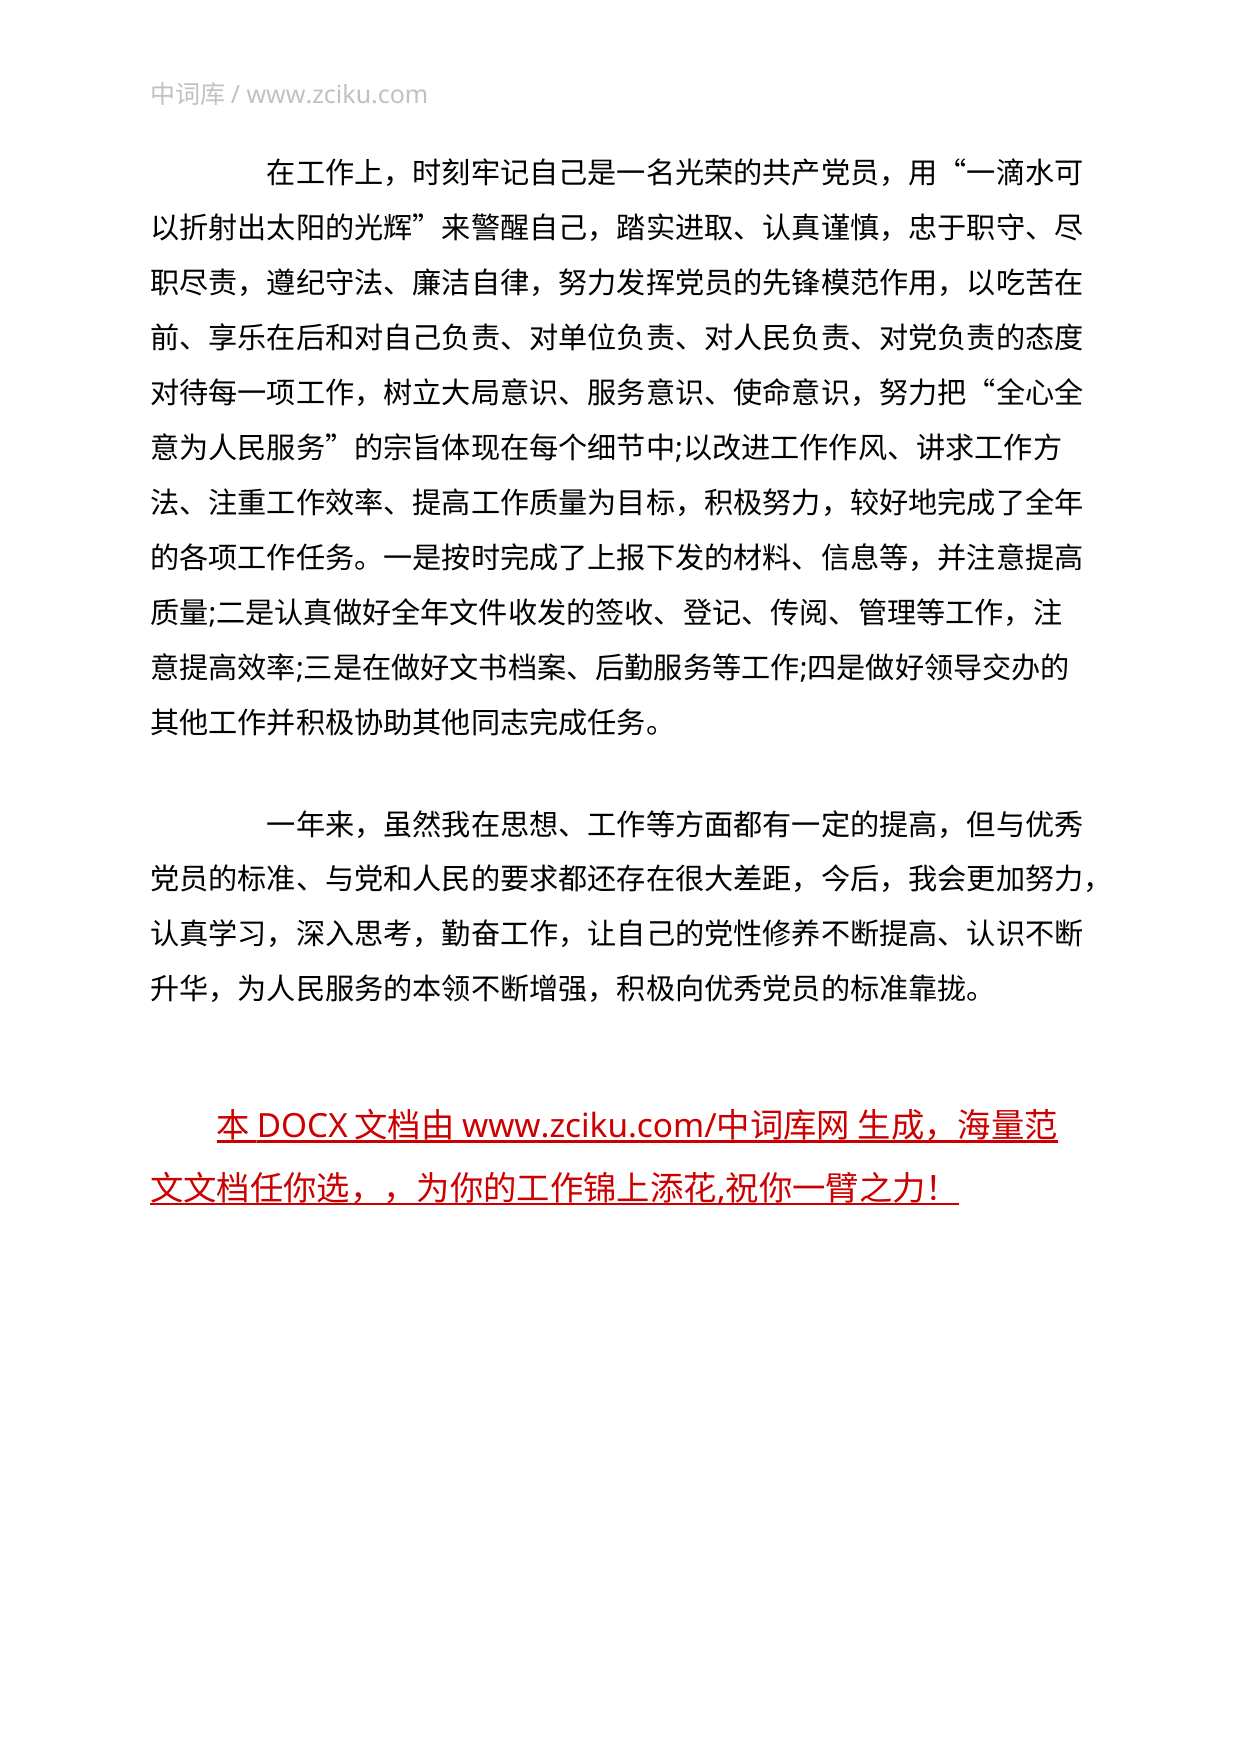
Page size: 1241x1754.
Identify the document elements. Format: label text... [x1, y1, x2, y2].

text 在工作上，时刻牢记自己是一名光荣的共产党员，用“一滴水可以折射出太阳的光辉”来警醒自己，踏实进取、认真谨慎，忠于职守、尽职尽责，遵纪守法、廉洁自律，努力发挥党员的先锋模范作用，以吃苦在前、享乐在后和对自己负责、对单位负责、对人民负责、对党负责的态度对待每一项工作，树立大局意识、服务意识、使命意识，努力把“全心全意为人民服务”的宗旨体现在每个细节中;以改进工作作风、讲求工作方法、注重工作效率、提高工作质量为目标，积极努力，较好地完成了全年的各项工作任务。一是按时完成了上报下发的材料、信息等，并注意提高质量;二是认真做好全年文件收发的签收、登记、传阅、管理等工作，注意提高效率;三是在做好文书档案、后勤服务等工作;四是做好领导交办的其他工作并积极协助其他同志完成任务。 [150, 150, 1090, 742]
text 一年来，虽然我在思想、工作等方面都有一定的提高，但与优秀党员的标准、与党和人民的要求都还存在很大差距，今后，我会更加努力，认真学习，深入思考，勤奋工作，让自己的党性修养不断提高、认识不断升华，为人民服务的本领不断增强，积极向优秀党员的标准靠拢。 [150, 801, 1090, 1008]
text 本DOCX文档由 www.zciku.com/中词库网 生成，海量范文文档任你选，，为你的工作锦上添花,祝你一臂之力！ [150, 1099, 1090, 1210]
